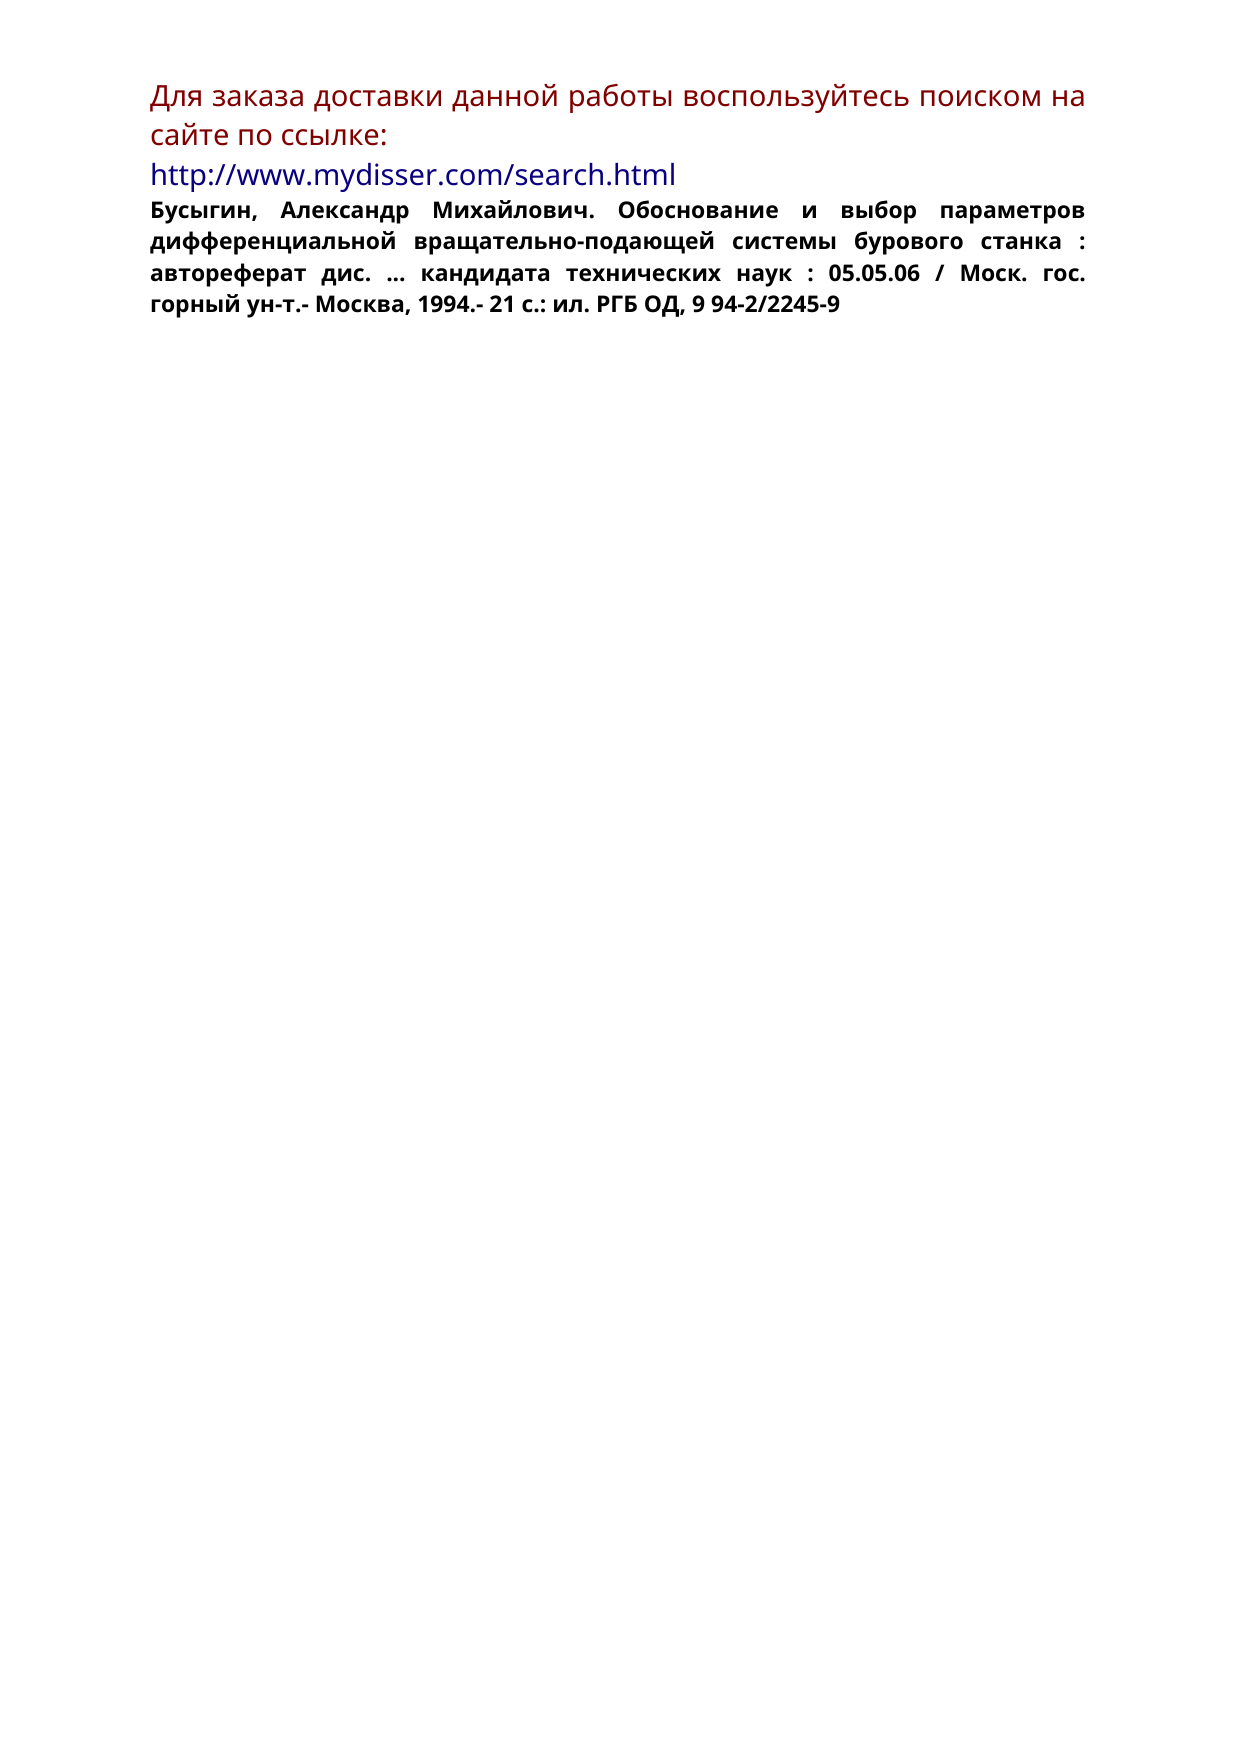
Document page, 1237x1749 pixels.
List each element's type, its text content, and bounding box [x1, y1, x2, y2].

text Бусыгин, Александр Михайлович. Обоснование и выбор параметров дифференциальной вращательно-подающей системы бурового станка : автореферат дис. ... кандидата технических наук : 05.05.06 / Моск. гос. горный ун-т.- Москва, 1994.- 21 с.: ил. РГБ ОД, 9 94-2/2245-9 [150, 194, 1086, 319]
